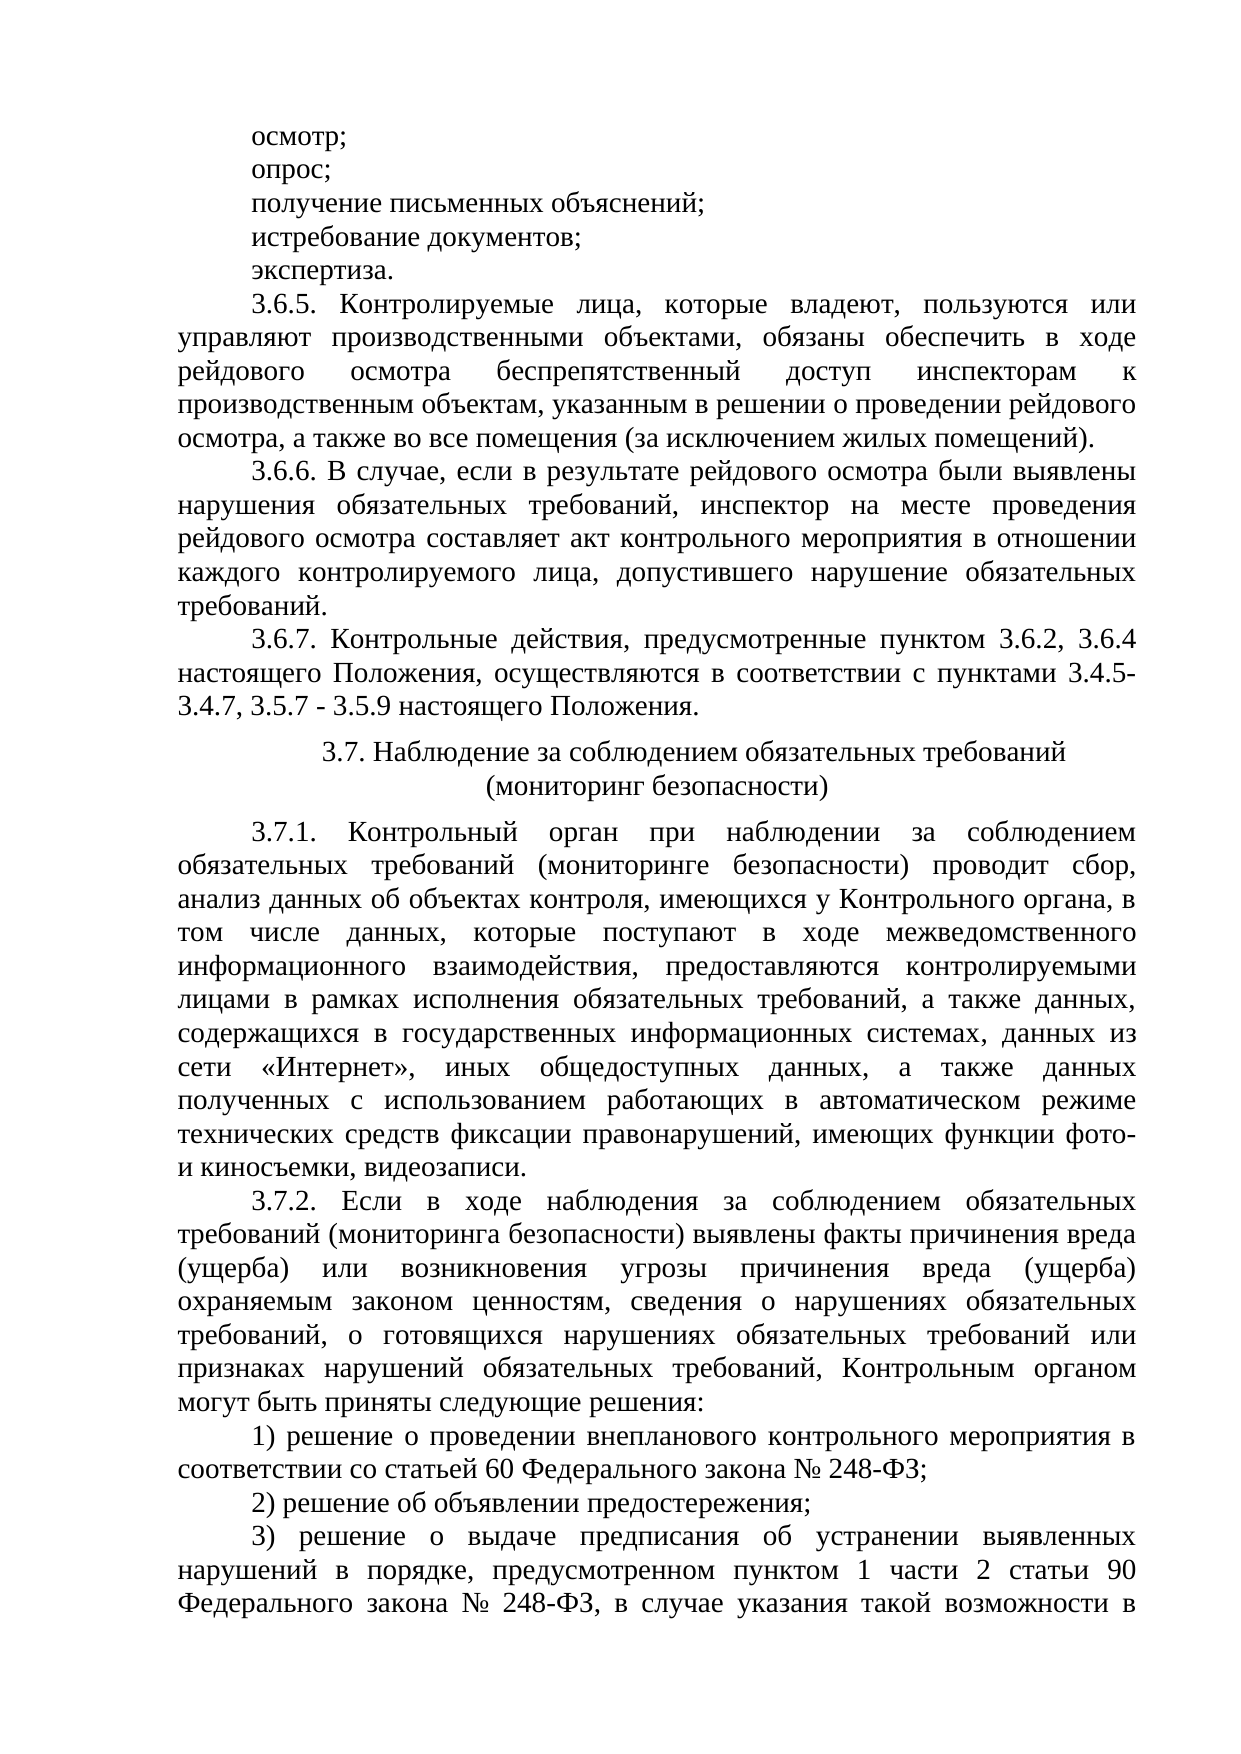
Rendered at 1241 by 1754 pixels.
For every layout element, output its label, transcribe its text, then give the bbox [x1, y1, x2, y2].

text 1) решение о проведении внепланового контрольного мероприятия в соответствии со статьей 60 Федерального закона № 248-ФЗ; [177, 1418, 1137, 1485]
text 2) решение об объявлении предостережения; [177, 1485, 1137, 1518]
text истребование документов; [177, 219, 1137, 252]
text получение письменных объяснений; [177, 185, 1137, 219]
text осмотр; [177, 118, 1137, 152]
text 3.7. Наблюдение за соблюдением обязательных требований (мониторинг безопасности) [177, 734, 1137, 801]
list 3.7.1. Контрольный орган при наблюдении за соблюдением обязательных требований (мониторинге безопасности) проводит сбор, анализ данных об объектах контроля, имеющихся у Контрольного органа, в том числе данных, которые поступают в ходе межведомственного информационного взаимодействия, предоставляются контролируемыми лицами в рамках исполнения обязательных требований, а также данных, содержащихся в государственных информационных системах, данных из сети «Интернет», иных общедоступных данных, а также данных полученных с использованием работающих в автоматическом режиме технических средств фиксации правонарушений, имеющих функции фото- и киносъемки, видеозаписи. [177, 814, 1137, 1183]
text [177, 1518, 1137, 1619]
text 3.6.7. Контрольные действия, предусмотренные пунктом 3.6.2, 3.6.4 настоящего Положения, осуществляются в соответствии с пунктами 3.4.5- 3.4.7, 3.5.7 - 3.5.9 настоящего Положения. [177, 621, 1137, 722]
text опрос; [177, 152, 1137, 185]
text 3.7.2. Если в ходе наблюдения за соблюдением обязательных требований (мониторинга безопасности) выявлены факты причинения вреда (ущерба) или возникновения угрозы причинения вреда (ущерба) охраняемым законом ценностям, сведения о нарушениях обязательных требований, о готовящихся нарушениях обязательных требований или признаках нарушений обязательных требований, Контрольным органом могут быть приняты следующие решения: [177, 1183, 1137, 1418]
text 3.6.5. Контролируемые лица, которые владеют, пользуются или управляют производственными объектами, обязаны обеспечить в ходе рейдового осмотра беспрепятственный доступ инспекторам к производственным объектам, указанным в решении о проведении рейдового осмотра, а также во все помещения (за исключением жилых помещений). [177, 286, 1137, 453]
text 3.6.6. В случае, если в результате рейдового осмотра были выявлены нарушения обязательных требований, инспектор на месте проведения рейдового осмотра составляет акт контрольного мероприятия в отношении каждого контролируемого лица, допустившего нарушение обязательных требований. [177, 453, 1137, 621]
text экспертиза. [177, 252, 1137, 286]
